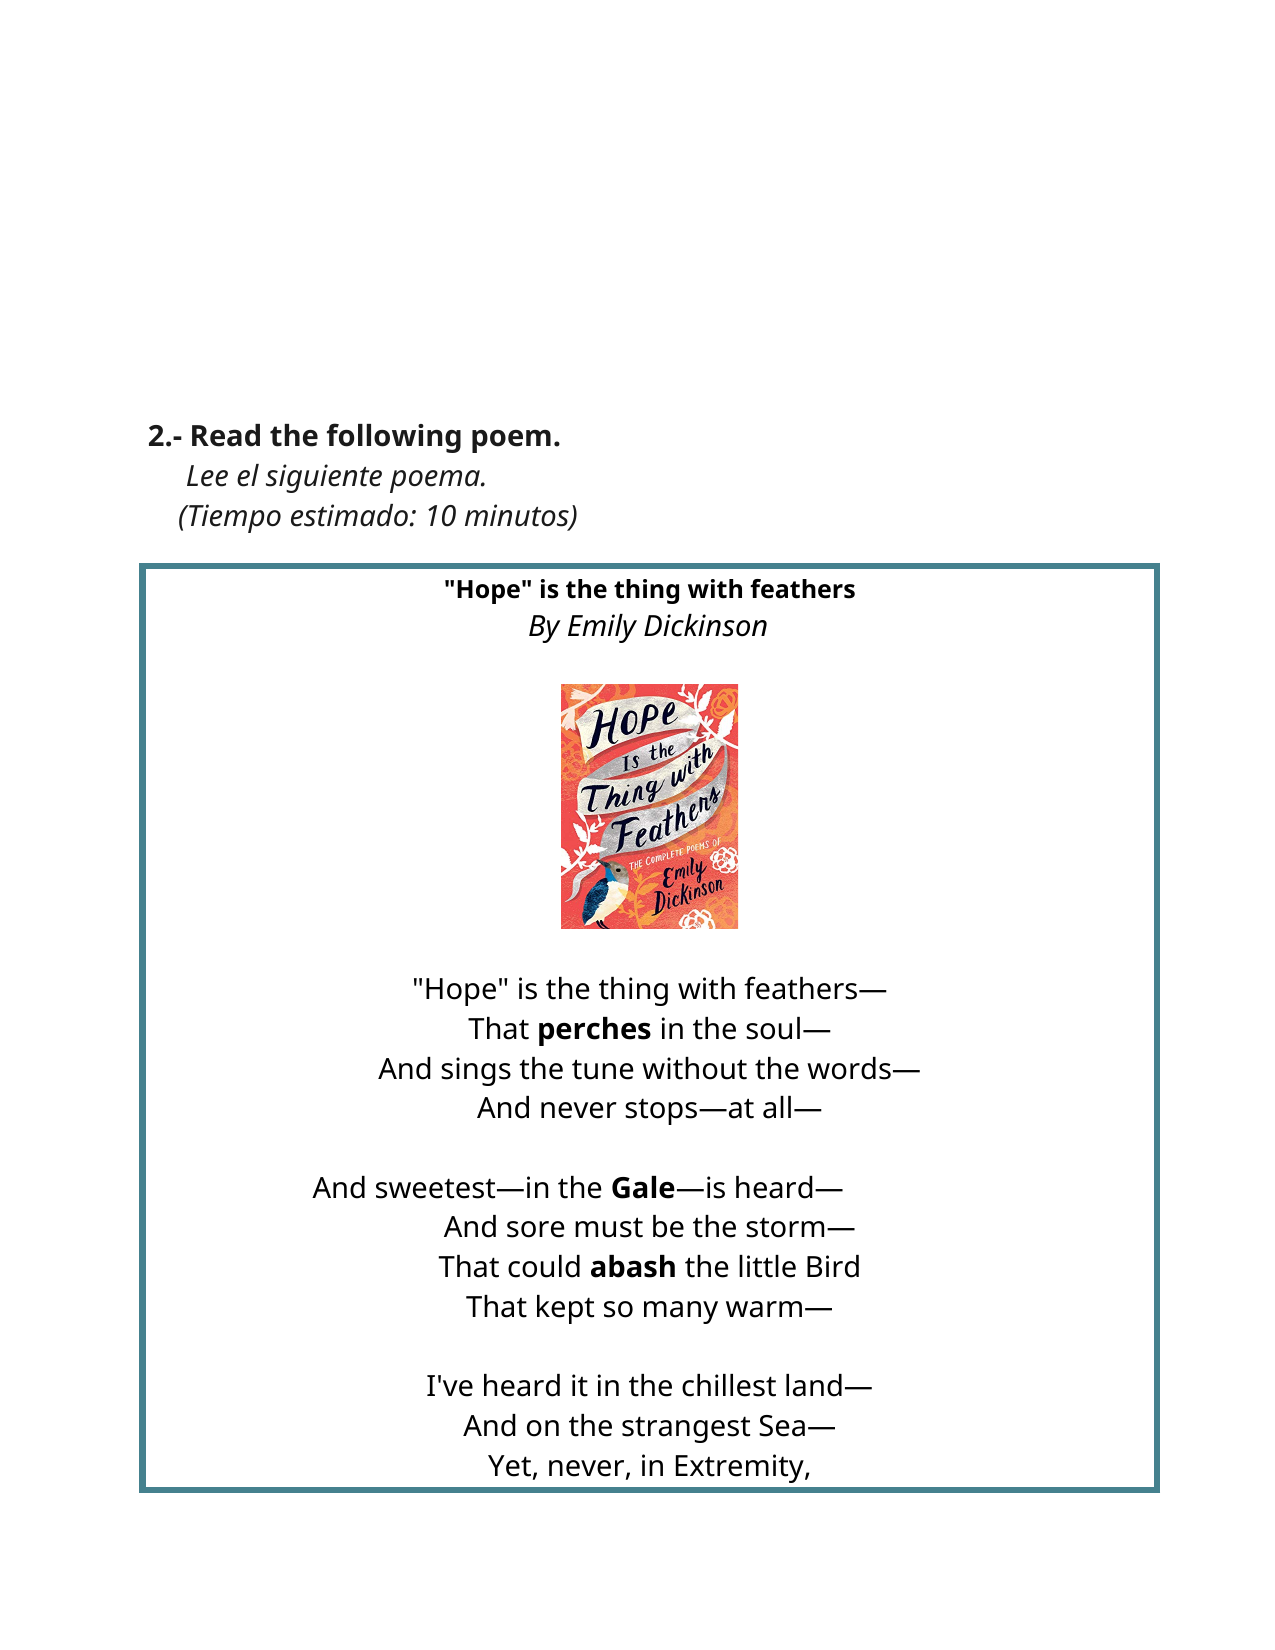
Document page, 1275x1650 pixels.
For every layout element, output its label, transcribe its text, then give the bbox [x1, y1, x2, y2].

text "Hope" is the thing with feathers— [148, 968, 1152, 1008]
text (Tiempo estimado: 10 minutos) [148, 495, 1152, 534]
text And on the strangest Sea— [148, 1405, 1152, 1436]
text By Emily Dickinson [148, 605, 1152, 645]
text That could abash the little Bird [148, 1246, 1152, 1286]
text I've heard it in the chillest land— [148, 1365, 1152, 1405]
picture [561, 684, 739, 929]
text And never stops—at all— [148, 1088, 1152, 1127]
text That perches in the soul— [148, 1008, 1152, 1048]
text And sore must be the storm— [148, 1207, 1152, 1246]
text Lee el siguiente poema. [148, 455, 1152, 495]
text And sweetest—in the Gale—is heard— [148, 1167, 1152, 1207]
text "Hope" is the thing with feathers [146, 569, 1154, 605]
text That kept so many warm— [148, 1286, 1152, 1326]
text Yet, never, in Extremity, [146, 1436, 1154, 1487]
text 2.- Read the following poem. [148, 415, 1152, 455]
text And sings the tune without the words— [148, 1048, 1152, 1088]
